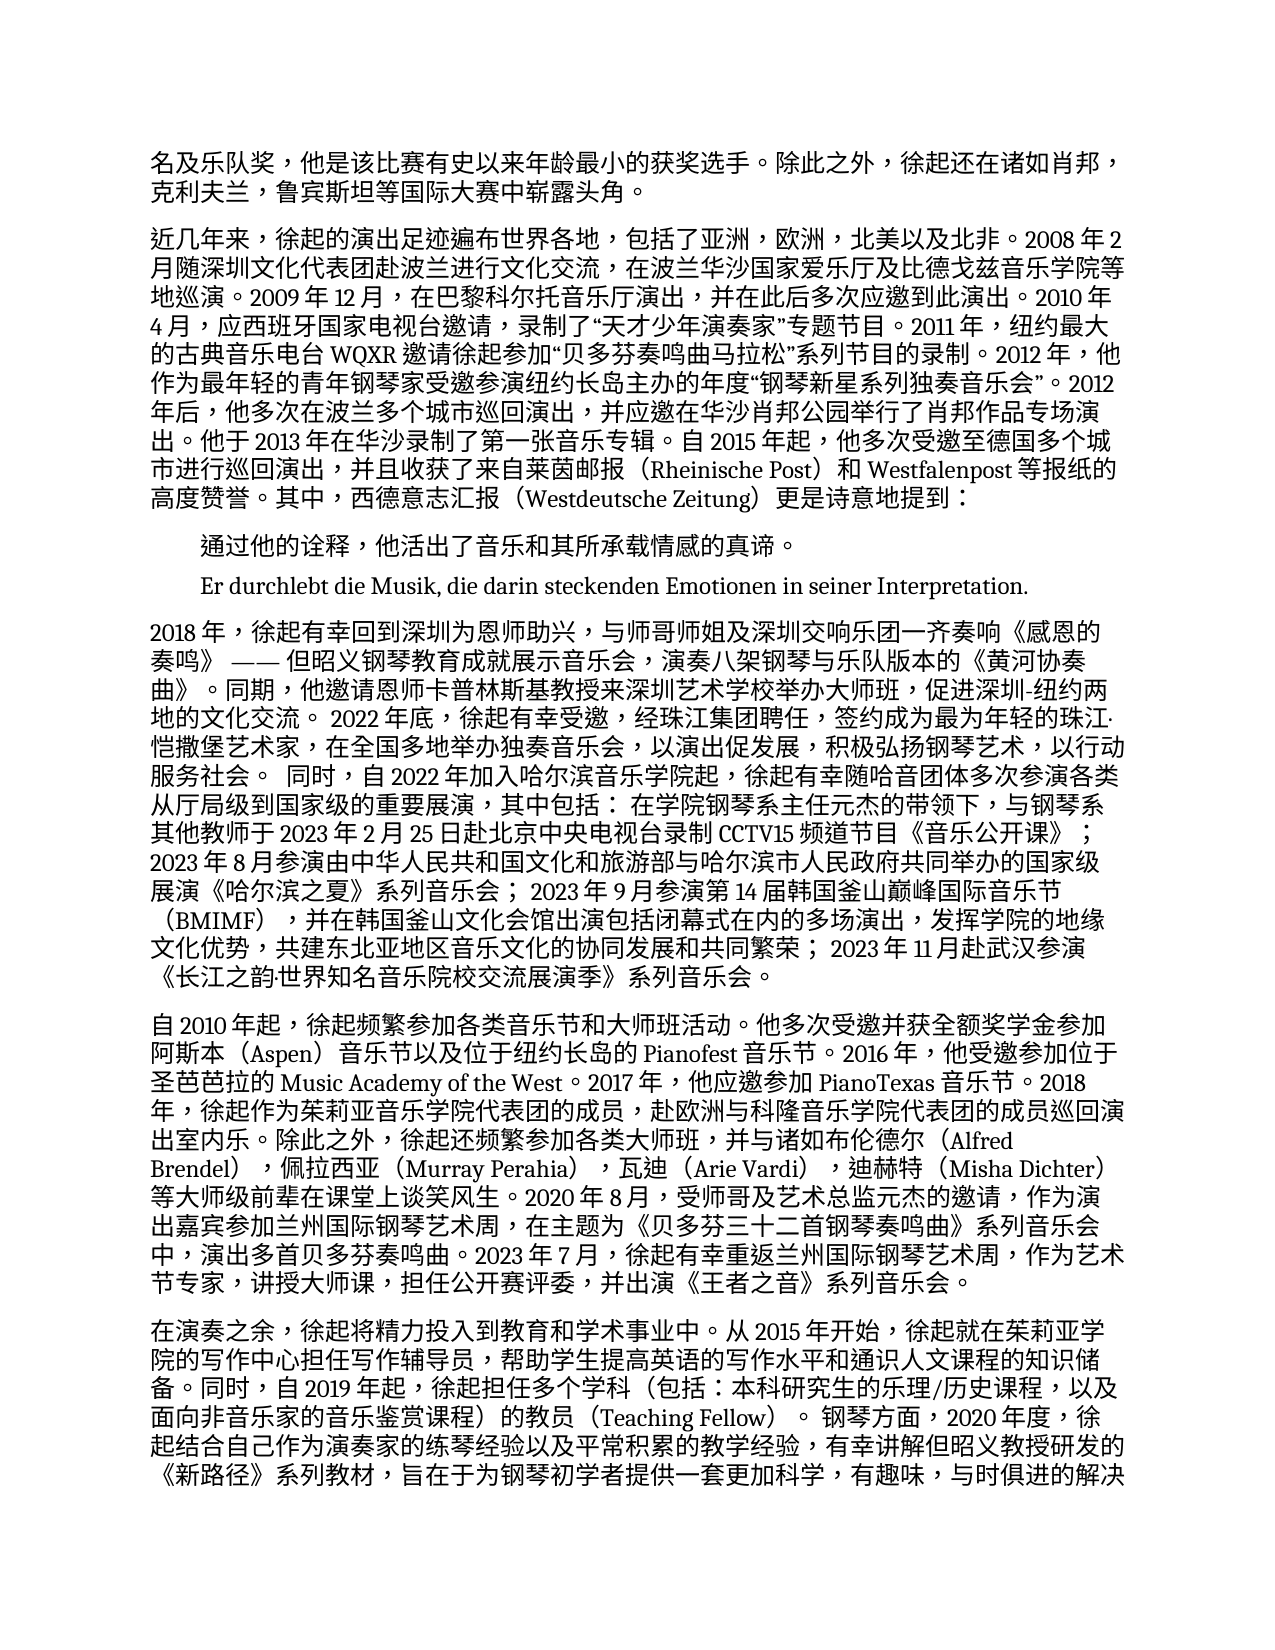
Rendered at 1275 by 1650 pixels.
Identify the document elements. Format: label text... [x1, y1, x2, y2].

text 自2010年起，徐起频繁参加各类音乐节和大师班活动。他多次受邀并获全额奖学金参加阿斯本（Aspen）音乐节以及位于纽约长岛的Pianofest音乐节。2016年，他受邀参加位于圣芭芭拉的Music Academy of the West。2017年，他应邀参加PianoTexas音乐节。2018年，徐起作为茱莉亚音乐学院代表团的成员，赴欧洲与科隆音乐学院代表团的成员巡回演出室内乐。除此之外，徐起还频繁参加各类大师班，并与诸如布伦德尔（Alfred Brendel），佩拉西亚（Murray Perahia），瓦迪（Arie Vardi），迪赫特（Misha Dichter）等大师级前辈在课堂上谈笑风生。2020年8月，受师哥及艺术总监元杰的邀请，作为演出嘉宾参加兰州国际钢琴艺术周，在主题为《贝多芬三十二首钢琴奏鸣曲》系列音乐会中，演出多首贝多芬奏鸣曲。2023年7月，徐起有幸重返兰州国际钢琴艺术周，作为艺术节专家，讲授大师课，担任公开赛评委，并出演《王者之音》系列音乐会。 [150, 1012, 1125, 1299]
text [150, 150, 1125, 207]
text Er durchlebt die Musik, die darin steckenden Emotionen in seiner Interpretation. [200, 572, 1075, 600]
text 通过他的诠释，他活出了音乐和其所承载情感的真谛。 [200, 532, 1075, 561]
text 近几年来，徐起的演出足迹遍布世界各地，包括了亚洲，欧洲，北美以及北非。2008年2月随深圳文化代表团赴波兰进行文化交流，在波兰华沙国家爱乐厅及比德戈兹音乐学院等地巡演。2009年12月，在巴黎科尔托音乐厅演出，并在此后多次应邀到此演出。2010年4月，应西班牙国家电视台邀请，录制了“天才少年演奏家”专题节目。2011年，纽约最大的古典音乐电台WQXR邀请徐起参加“贝多芬奏鸣曲马拉松”系列节目的录制。2012年，他作为最年轻的青年钢琴家受邀参演纽约长岛主办的年度“钢琴新星系列独奏音乐会”。2012年后，他多次在波兰多个城市巡回演出，并应邀在华沙肖邦公园举行了肖邦作品专场演出。他于2013年在华沙录制了第一张音乐专辑。自2015年起，他多次受邀至德国多个城市进行巡回演出，并且收获了来自莱茵邮报（Rheinische Post）和Westfalenpost等报纸的高度赞誉。其中，西德意志汇报（Westdeutsche Zeitung）更是诗意地提到： [150, 226, 1125, 514]
text 2018年，徐起有幸回到深圳为恩师助兴，与师哥师姐及深圳交响乐团一齐奏响《感恩的奏鸣》 —— 但昭义钢琴教育成就展示音乐会，演奏八架钢琴与乐队版本的《黄河协奏曲》。同期，他邀请恩师卡普林斯基教授来深圳艺术学校举办大师班，促进深圳-纽约两地的文化交流。 2022年底，徐起有幸受邀，经珠江集团聘任，签约成为最为年轻的珠江·恺撒堡艺术家，在全国多地举办独奏音乐会，以演出促发展，积极弘扬钢琴艺术，以行动服务社会。 同时，自2022年加入哈尔滨音乐学院起，徐起有幸随哈音团体多次参演各类从厅局级到国家级的重要展演，其中包括： 在学院钢琴系主任元杰的带领下，与钢琴系其他教师于2023年2月25日赴北京中央电视台录制CCTV15频道节目《音乐公开课》； 2023年8月参演由中华人民共和国文化和旅游部与哈尔滨市人民政府共同举办的国家级展演《哈尔滨之夏》系列音乐会； 2023年9月参演第14届韩国釜山巅峰国际音乐节（BMIMF），并在韩国釜山文化会馆出演包括闭幕式在内的多场演出，发挥学院的地缘文化优势，共建东北亚地区音乐文化的协同发展和共同繁荣； 2023年11月赴武汉参演《长江之韵·世界知名音乐院校交流展演季》系列音乐会。 [150, 619, 1125, 993]
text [150, 1318, 1125, 1490]
